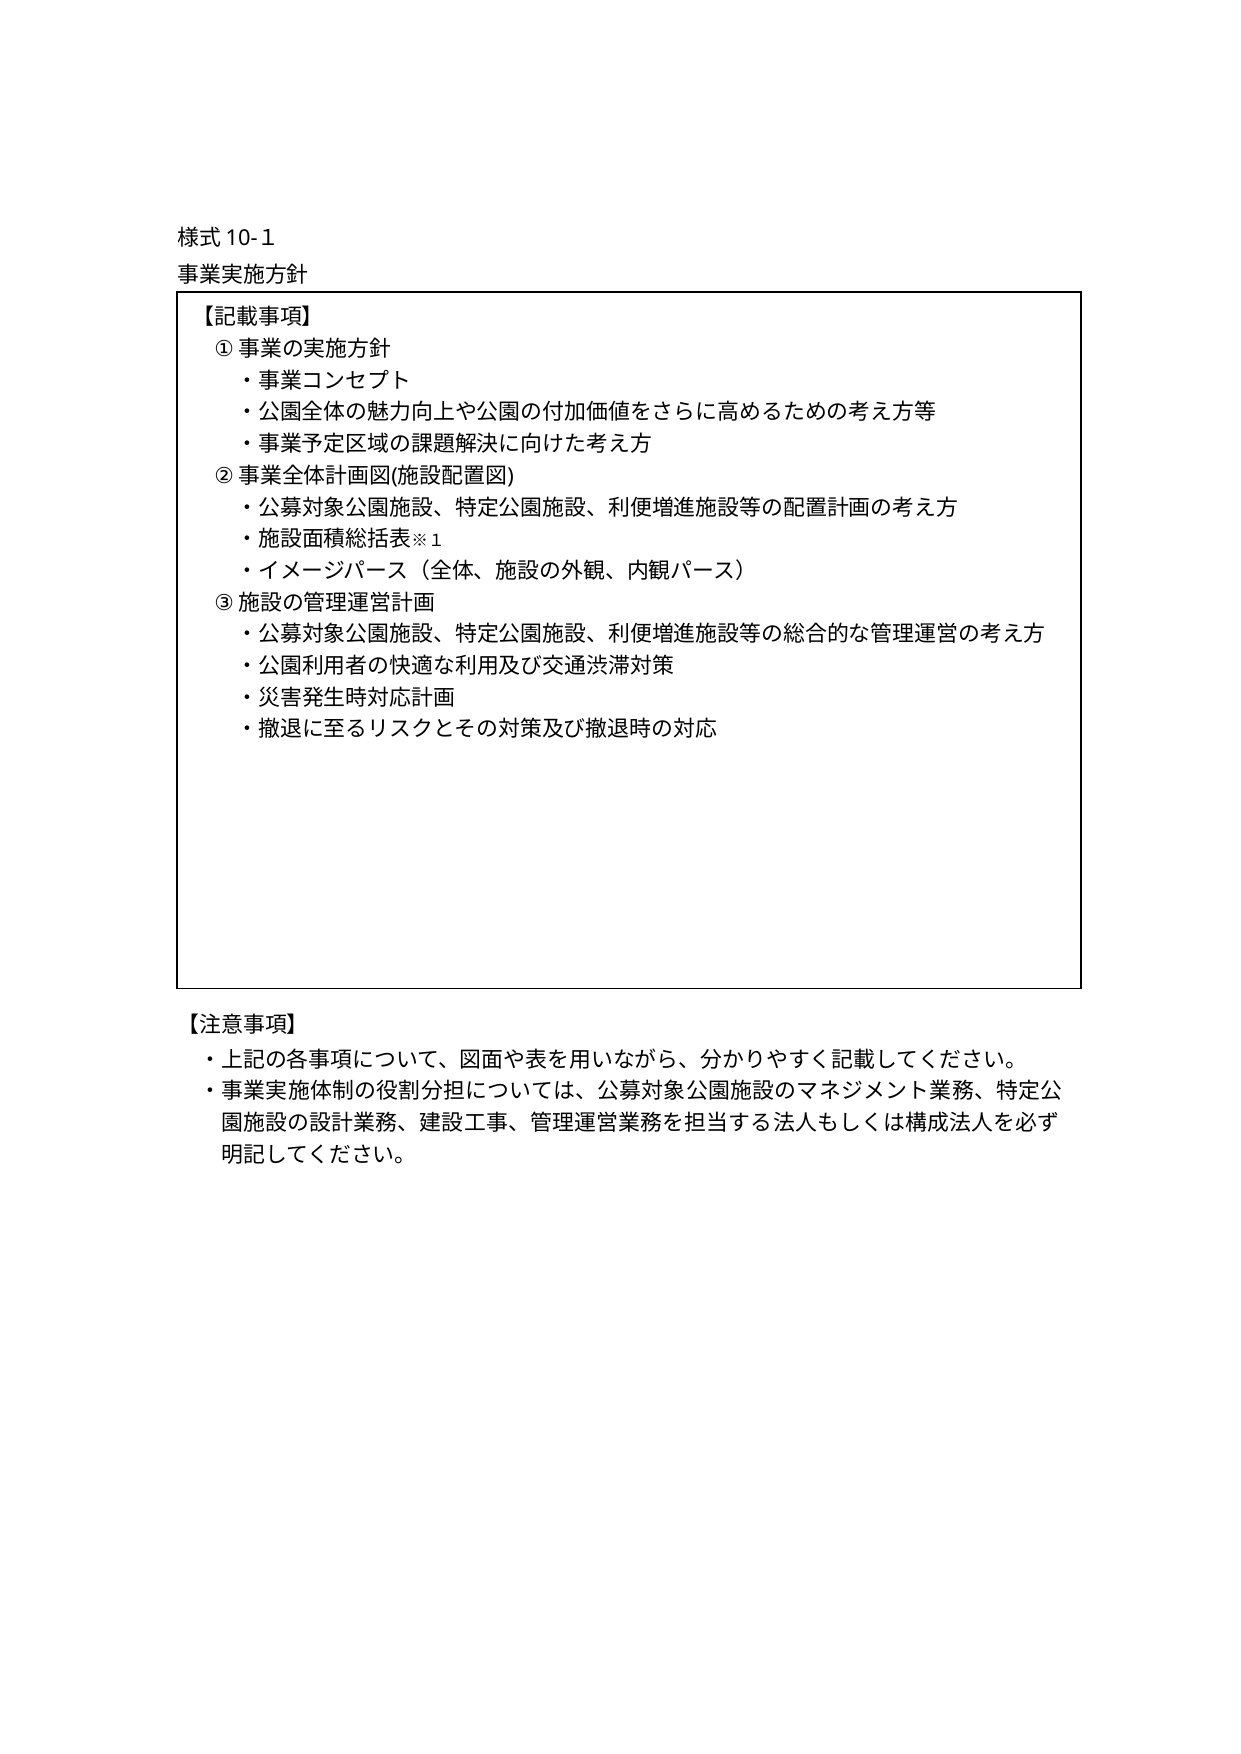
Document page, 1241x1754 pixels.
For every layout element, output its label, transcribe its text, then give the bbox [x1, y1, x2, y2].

text ・事業実施体制の役割分担については、公募対象公園施設のマネジメント業務、特定公園施設の設計業務、建設工事、管理運営業務を担当する法人もしくは構成法人を必ず明記してください。 [199, 1073, 1063, 1168]
text 様式10-１ [177, 217, 1063, 254]
text 【注意事項】 [177, 989, 1063, 1042]
text 事業実施方針 [177, 254, 1063, 291]
text ・上記の各事項について、図面や表を用いながら、分かりやすく記載してください。 [177, 1042, 1063, 1073]
